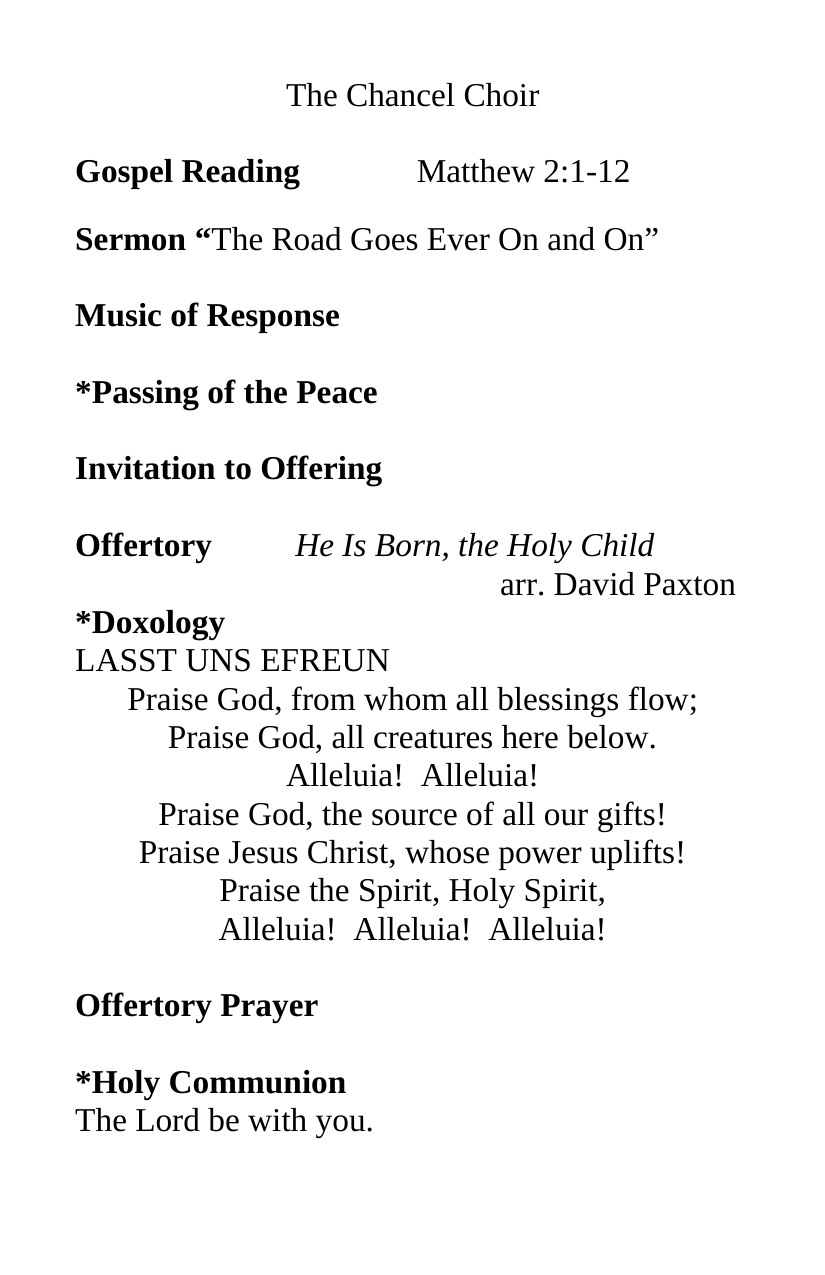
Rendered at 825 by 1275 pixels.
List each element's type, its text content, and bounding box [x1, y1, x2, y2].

title *Passing of the Peace [75, 372, 750, 410]
title Alleluia! Alleluia! [75, 755, 750, 794]
title Music of Response [75, 295, 750, 334]
title The Chancel Choir [75, 75, 750, 113]
title Praise God, the source of all our gifts! [75, 794, 750, 832]
title Offertory Prayer [75, 985, 750, 1024]
title arr. David Paxton [75, 564, 750, 602]
title Sermon “The Road Goes Ever On and On” [75, 219, 750, 257]
title Gospel Reading Matthew 2:1-12 [75, 152, 750, 190]
title *Doxology LASST UNS EFREUN [75, 602, 750, 679]
title Invitation to Offering [75, 449, 750, 487]
title Praise God, all creatures here below. [75, 717, 750, 755]
text *Holy Communion [75, 1062, 750, 1100]
title Offertory He Is Born, the Holy Child [75, 525, 750, 564]
title Praise God, from whom all blessings flow; [75, 679, 750, 717]
title Alleluia! Alleluia! Alleluia! [75, 909, 750, 947]
title Praise the Spirit, Holy Spirit, [75, 870, 750, 909]
text The Lord be with you. [75, 1100, 750, 1139]
title Praise Jesus Christ, whose power uplifts! [75, 832, 750, 870]
